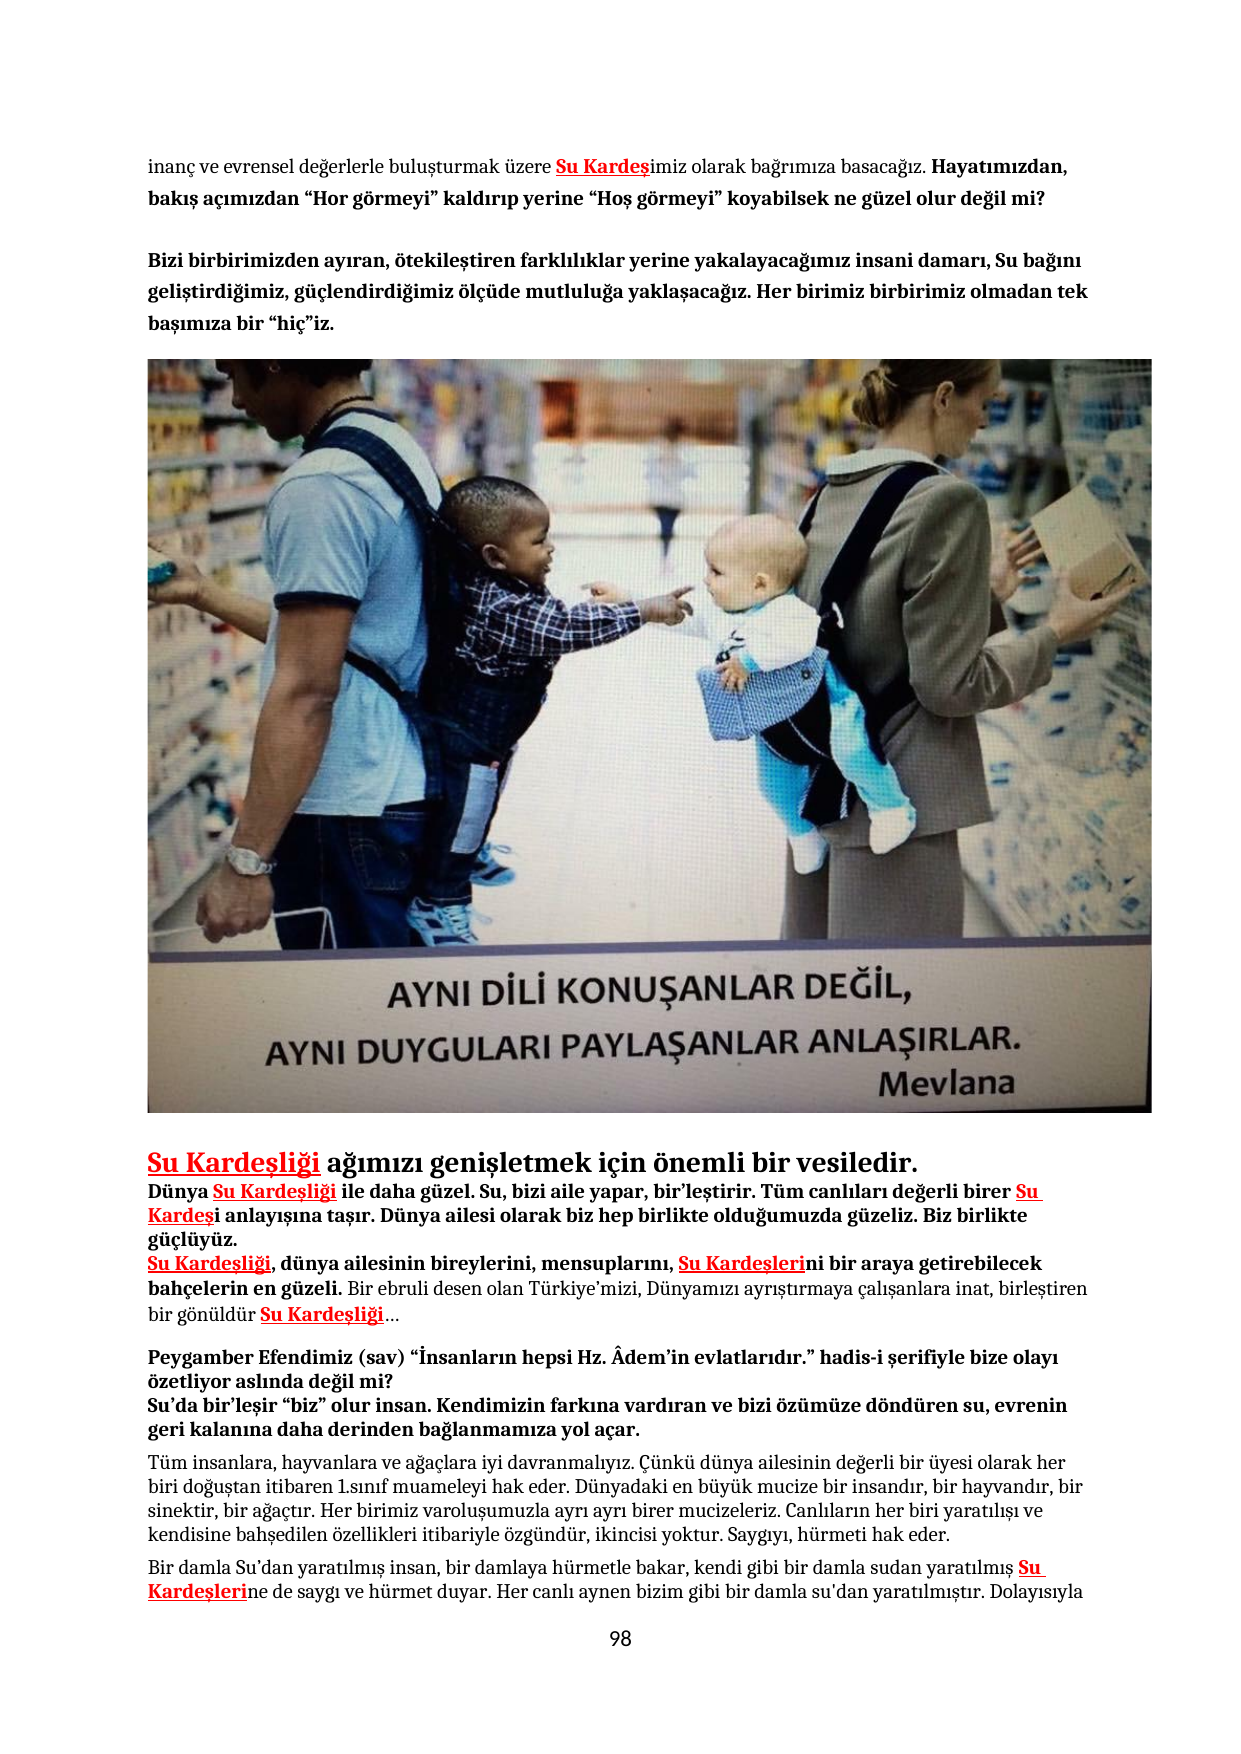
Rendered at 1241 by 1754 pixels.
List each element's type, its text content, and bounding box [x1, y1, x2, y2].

text Tüm insanlara, hayvanlara ve ağaçlara iyi davranmalıyız. Çünkü dünya ailesinin değerli bir üyesi olarak her biri doğuştan itibaren 1.sınıf muameleyi hak eder. Dünyadaki en büyük mucize bir insandır, bir hayvandır, bir sinektir, bir ağaçtır. Her birimiz varoluşumuzla ayrı ayrı birer mucizeleriz. Canlıların her biri yaratılışı ve kendisine bahşedilen özellikleri itibariyle özgündür, ikincisi yoktur. Saygıyı, hürmeti hak eder. [148, 1451, 1093, 1546]
text Su Kardeşliği, dünya ailesinin bireylerini, mensuplarını, Su Kardeşlerini bir araya getirebilecek bahçelerin en güzeli. Bir ebruli desen olan Türkiye’mizi, Dünyamızı ayrıştırmaya çalışanlara inat, birleştiren bir gönüldür Su Kardeşliği… [148, 1251, 1093, 1327]
text Su’da bir’leşir “biz” olur insan. Kendimizin farkına vardıran ve bizi özümüze döndüren su, evrenin geri kalanına daha derinden bağlanmamıza yol açar. [148, 1393, 1093, 1441]
text Dünya Su Kardeşliği ile daha güzel. Su, bizi aile yapar, bir’leştirir. Tüm canlıları değerli birer Su Kardeşi anlayışına taşır. Dünya ailesi olarak biz hep birlikte olduğumuzda güzeliz. Biz birlikte güçlüyüz. [148, 1179, 1093, 1251]
text Su Kardeşliği ağımızı genişletmek için önemli bir vesiledir. [148, 1146, 1093, 1179]
text Bizi birbirimizden ayıran, ötekileştiren farklılıklar yerine yakalayacağımız insani damarı, Su bağını geliştirdiğimiz, güçlendirdiğimiz ölçüde mutluluğa yaklaşacağız. Her birimiz birbirimiz olmadan tek başımıza bir “hiç”iz. [148, 241, 1093, 335]
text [148, 1556, 1093, 1604]
picture [147, 359, 1152, 1113]
text Peygamber Efendimiz (sav) “İnsanların hepsi Hz. Âdem’in evlatlarıdır.” hadis-i şerifiyle bize olayı özetliyor aslında değil mi? [148, 1345, 1093, 1393]
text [148, 148, 1093, 210]
